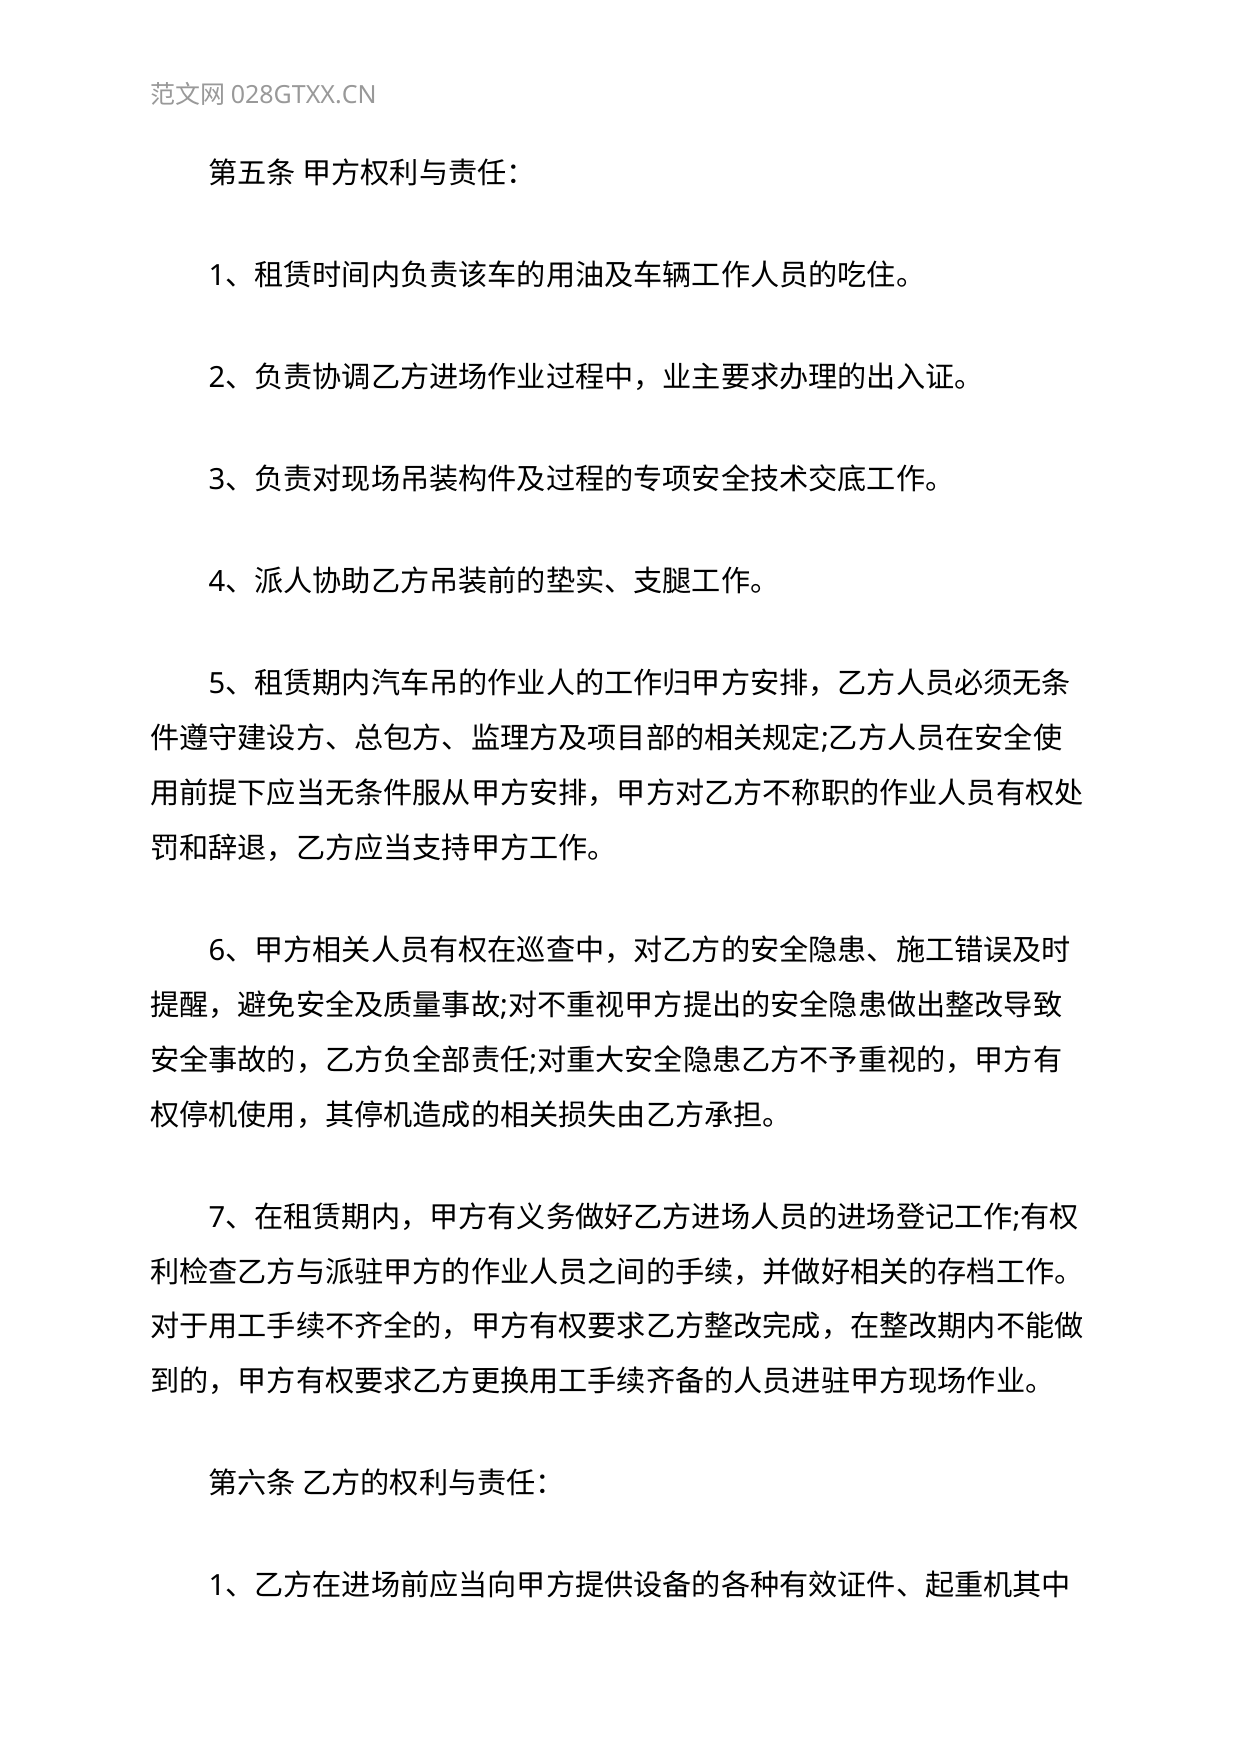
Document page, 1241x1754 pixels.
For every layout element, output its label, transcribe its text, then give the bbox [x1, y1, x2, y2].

text 第五条 甲方权利与责任： [150, 150, 1090, 192]
text 2、负责协调乙方进场作业过程中，业主要求办理的出入证。 [150, 354, 1090, 396]
text 3、负责对现场吊装构件及过程的专项安全技术交底工作。 [150, 456, 1090, 498]
text 6、甲方相关人员有权在巡查中，对乙方的安全隐患、施工错误及时提醒，避免安全及质量事故;对不重视甲方提出的安全隐患做出整改导致安全事故的，乙方负全部责任;对重大安全隐患乙方不予重视的，甲方有权停机使用，其停机造成的相关损失由乙方承担。 [150, 926, 1090, 1134]
text 5、租赁期内汽车吊的作业人的工作归甲方安排，乙方人员必须无条件遵守建设方、总包方、监理方及项目部的相关规定;乙方人员在安全使用前提下应当无条件服从甲方安排，甲方对乙方不称职的作业人员有权处罚和辞退，乙方应当支持甲方工作。 [150, 660, 1090, 867]
text 1、租赁时间内负责该车的用油及车辆工作人员的吃住。 [150, 252, 1090, 294]
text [150, 1561, 1090, 1604]
text 第六条 乙方的权利与责任： [150, 1460, 1090, 1502]
text 7、在租赁期内，甲方有义务做好乙方进场人员的进场登记工作;有权利检查乙方与派驻甲方的作业人员之间的手续，并做好相关的存档工作。对于用工手续不齐全的，甲方有权要求乙方整改完成，在整改期内不能做到的，甲方有权要求乙方更换用工手续齐备的人员进驻甲方现场作业。 [150, 1193, 1090, 1400]
text 4、派人协助乙方吊装前的垫实、支腿工作。 [150, 558, 1090, 600]
